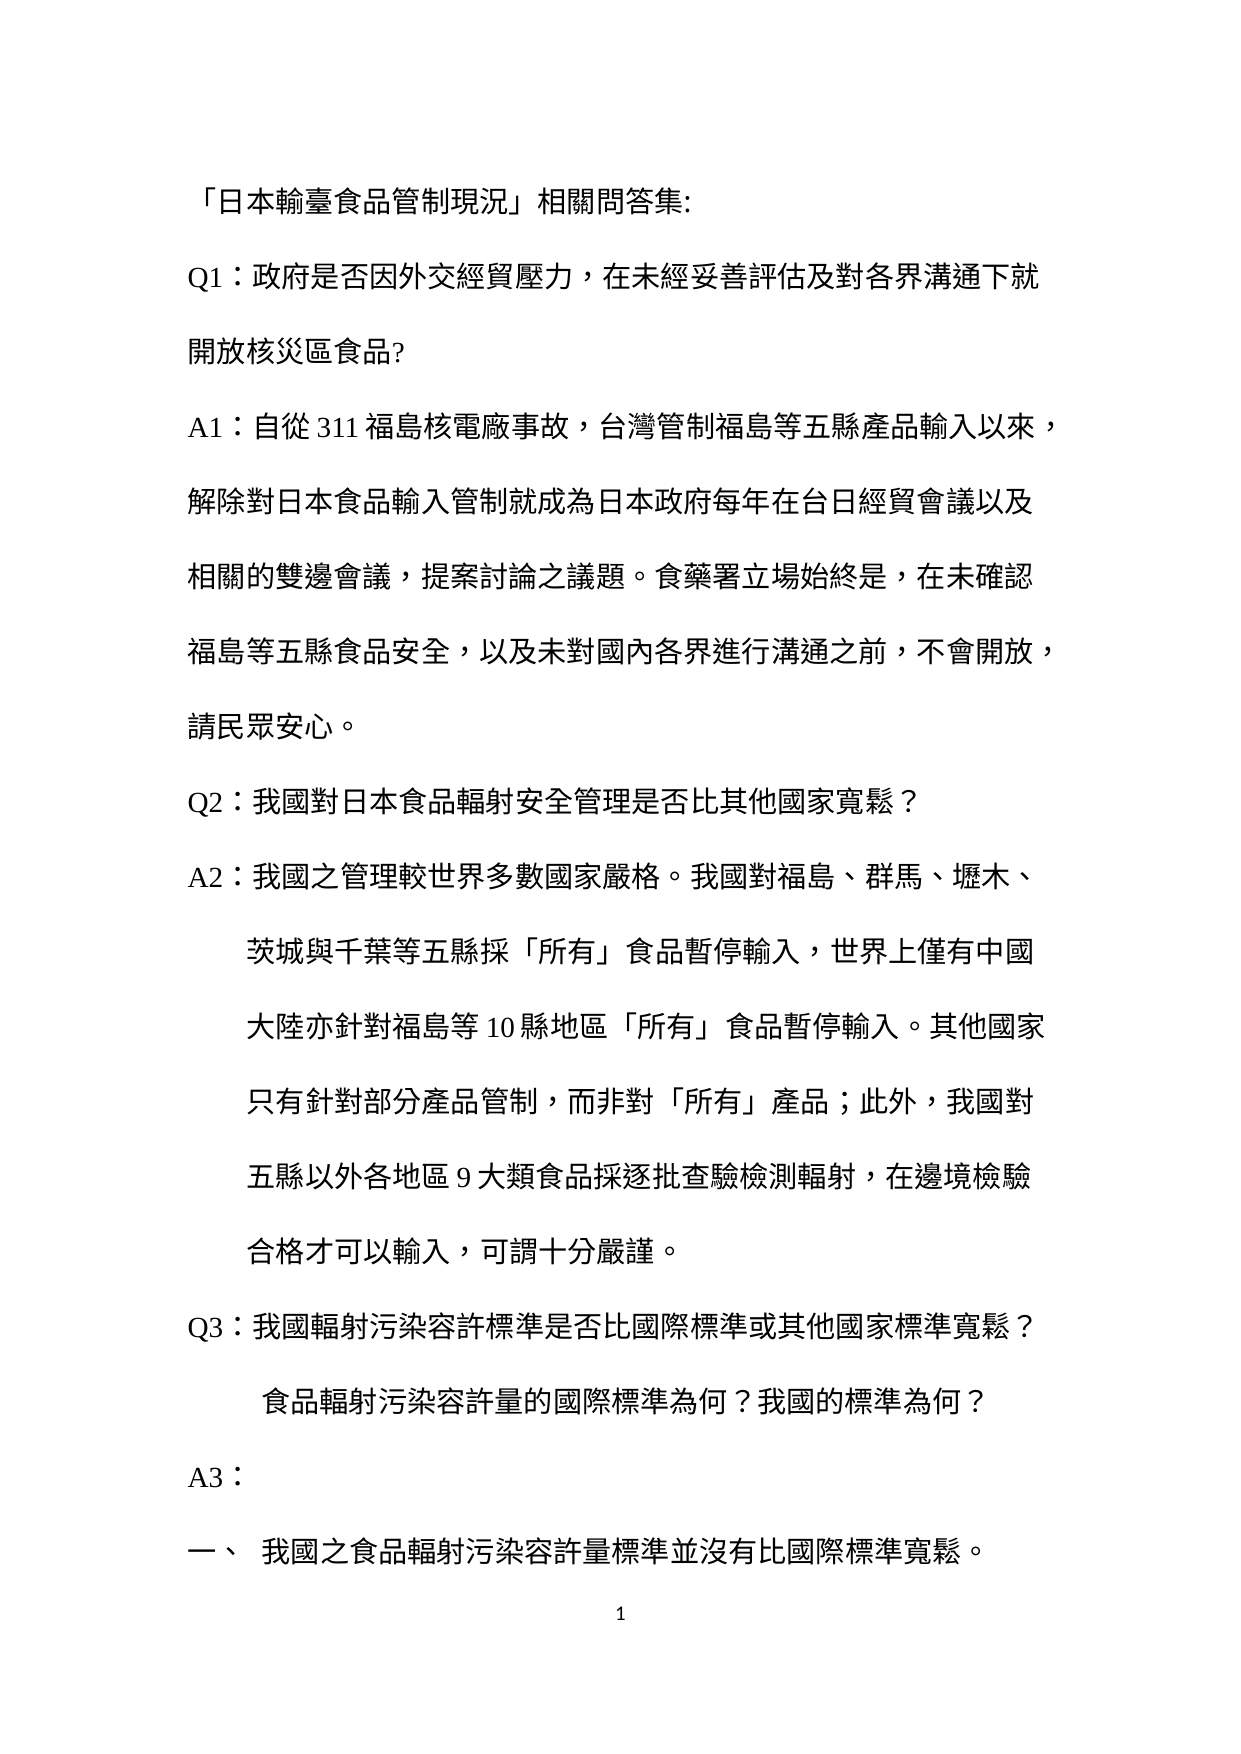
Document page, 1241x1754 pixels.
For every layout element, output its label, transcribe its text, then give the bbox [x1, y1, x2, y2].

text Q1：政府是否因外交經貿壓力，在未經妥善評估及對各界溝通下就開放核災區食品? [187, 237, 1053, 387]
text Q2：我國對日本食品輻射安全管理是否比其他國家寬鬆？ [187, 762, 1053, 837]
text A2：我國之管理較世界多數國家嚴格。我國對福島、群馬、壢木、茨城與千葉等五縣採「所有」食品暫停輸入，世界上僅有中國大陸亦針對福島等10縣地區「所有」食品暫停輸入。其他國家只有針對部分產品管制，而非對「所有」產品；此外，我國對五縣以外各地區9大類食品採逐批查驗檢測輻射，在邊境檢驗合格才可以輸入，可謂十分嚴謹。 [187, 837, 1053, 1287]
text Q3：我國輻射污染容許標準是否比國際標準或其他國家標準寬鬆？食品輻射污染容許量的國際標準為何？我國的標準為何？ [187, 1287, 1053, 1437]
text A1：自從311福島核電廠事故，台灣管制福島等五縣產品輸入以來，解除對日本食品輸入管制就成為日本政府每年在台日經貿會議以及相關的雙邊會議，提案討論之議題。食藥署立場始終是，在未確認福島等五縣食品安全，以及未對國內各界進行溝通之前，不會開放，請民眾安心。 [187, 387, 1053, 762]
list 我國之食品輻射污染容許量標準並沒有比國際標準寬鬆。 [187, 1512, 1053, 1587]
text A3： [187, 1437, 1053, 1512]
text 「日本輸臺食品管制現況」相關問答集: [187, 162, 1053, 237]
